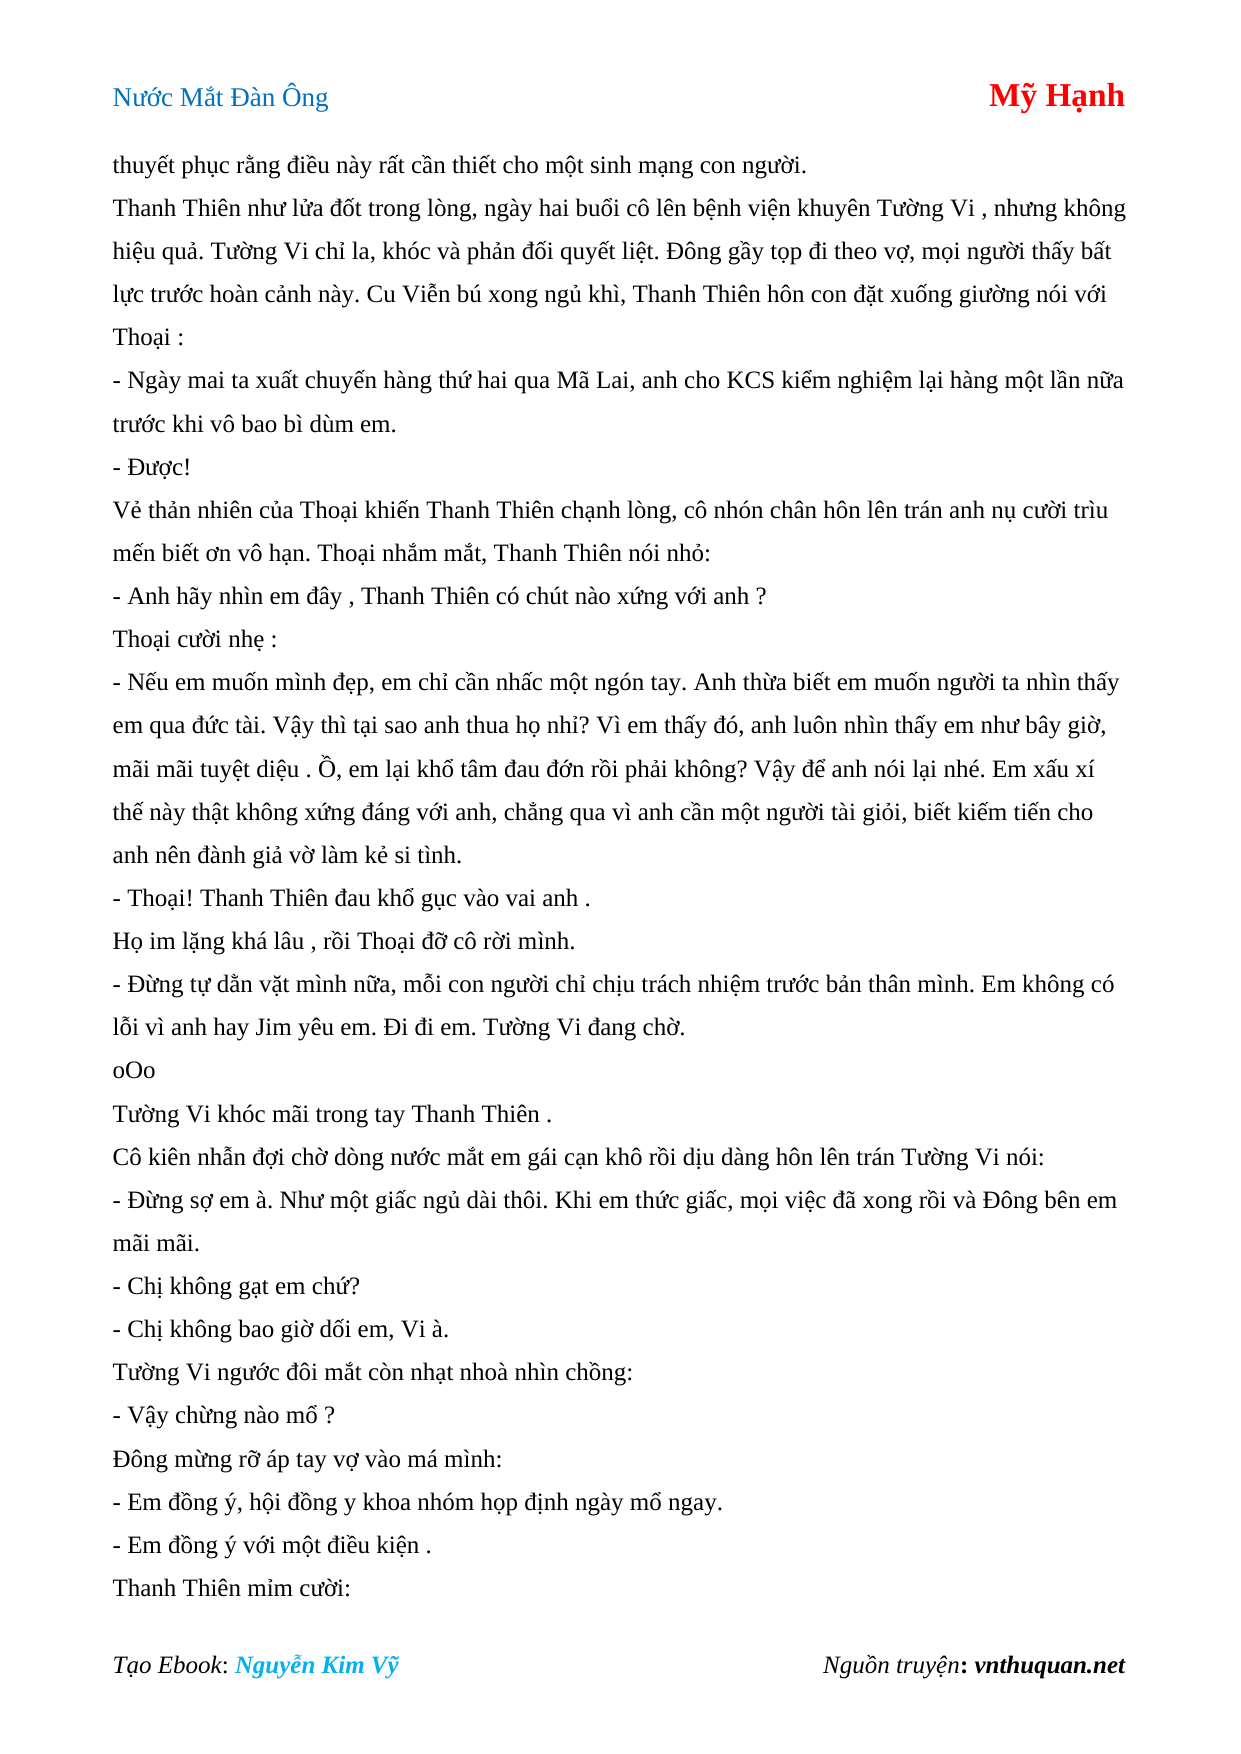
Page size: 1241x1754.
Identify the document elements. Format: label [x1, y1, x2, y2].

text [112, 150, 1128, 1602]
